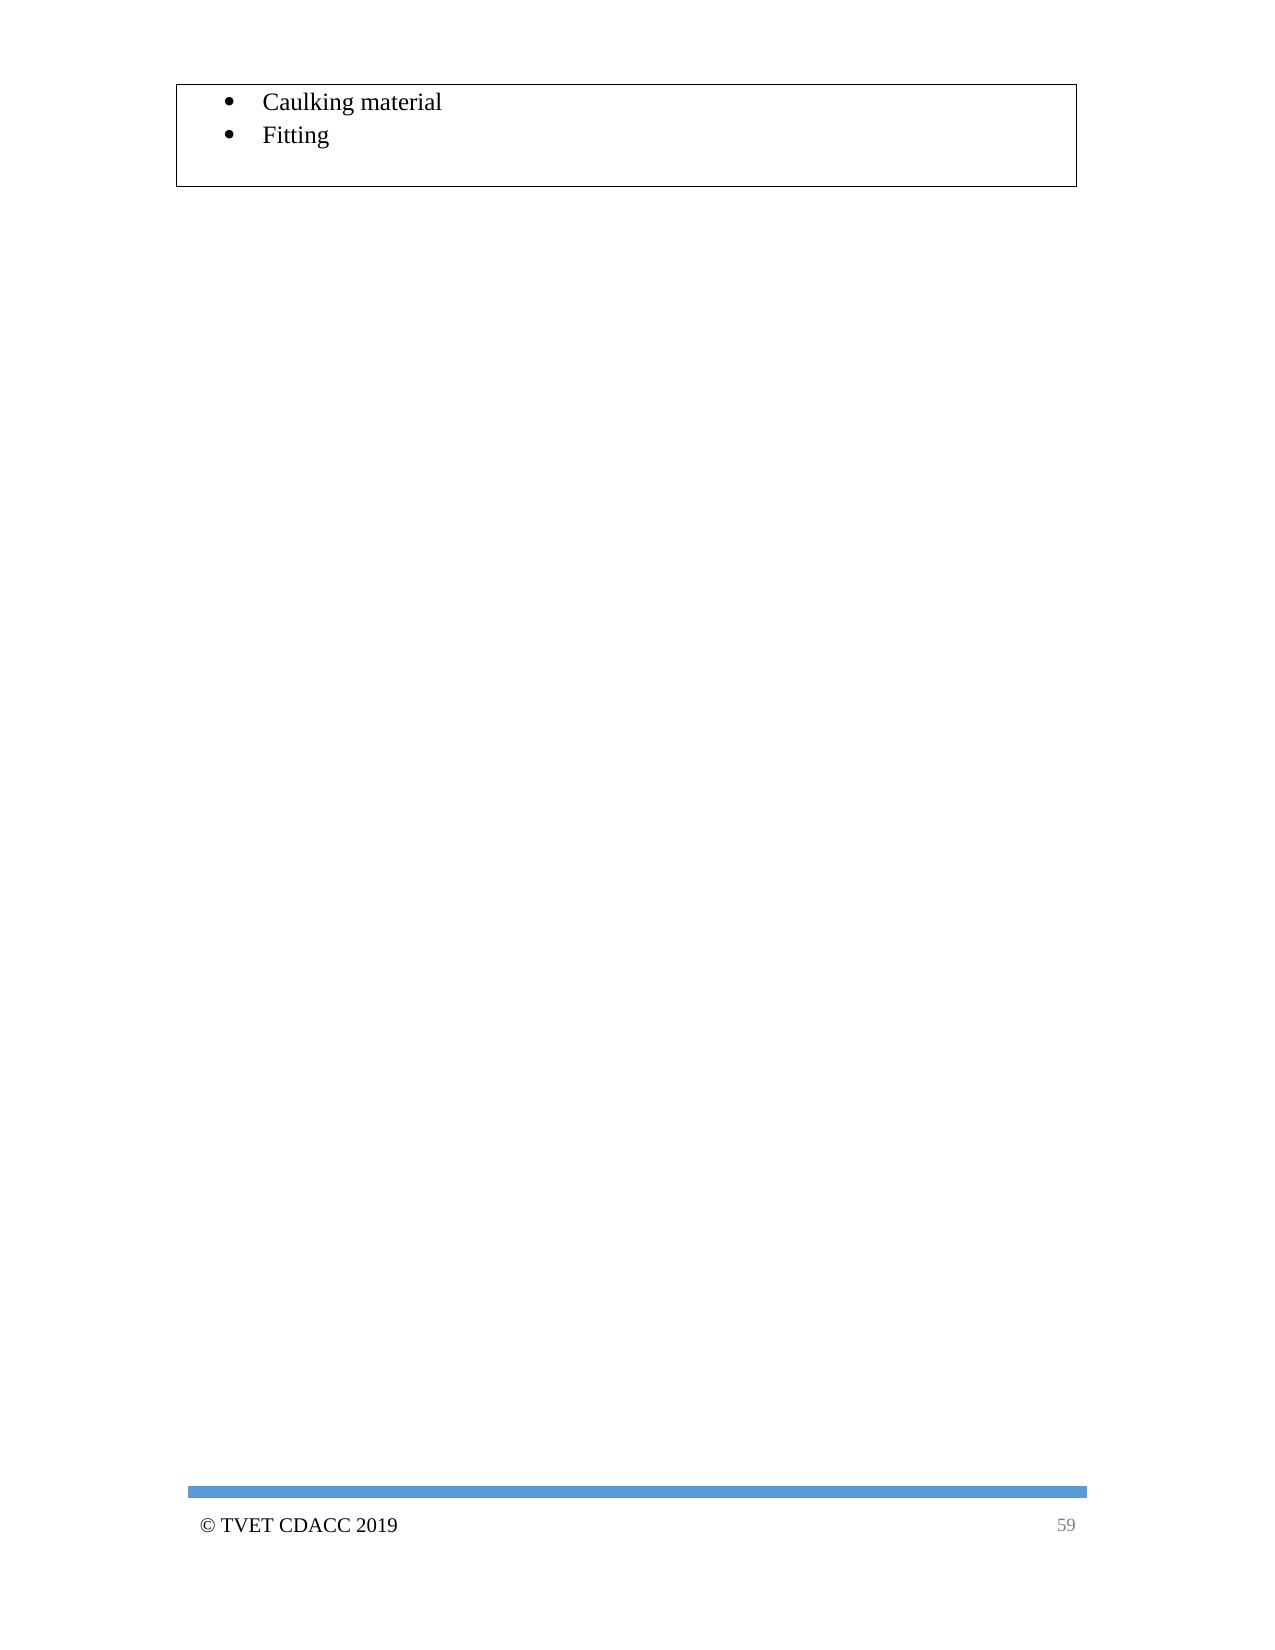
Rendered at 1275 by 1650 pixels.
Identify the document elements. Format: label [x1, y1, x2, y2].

table_cell [177, 85, 1076, 186]
